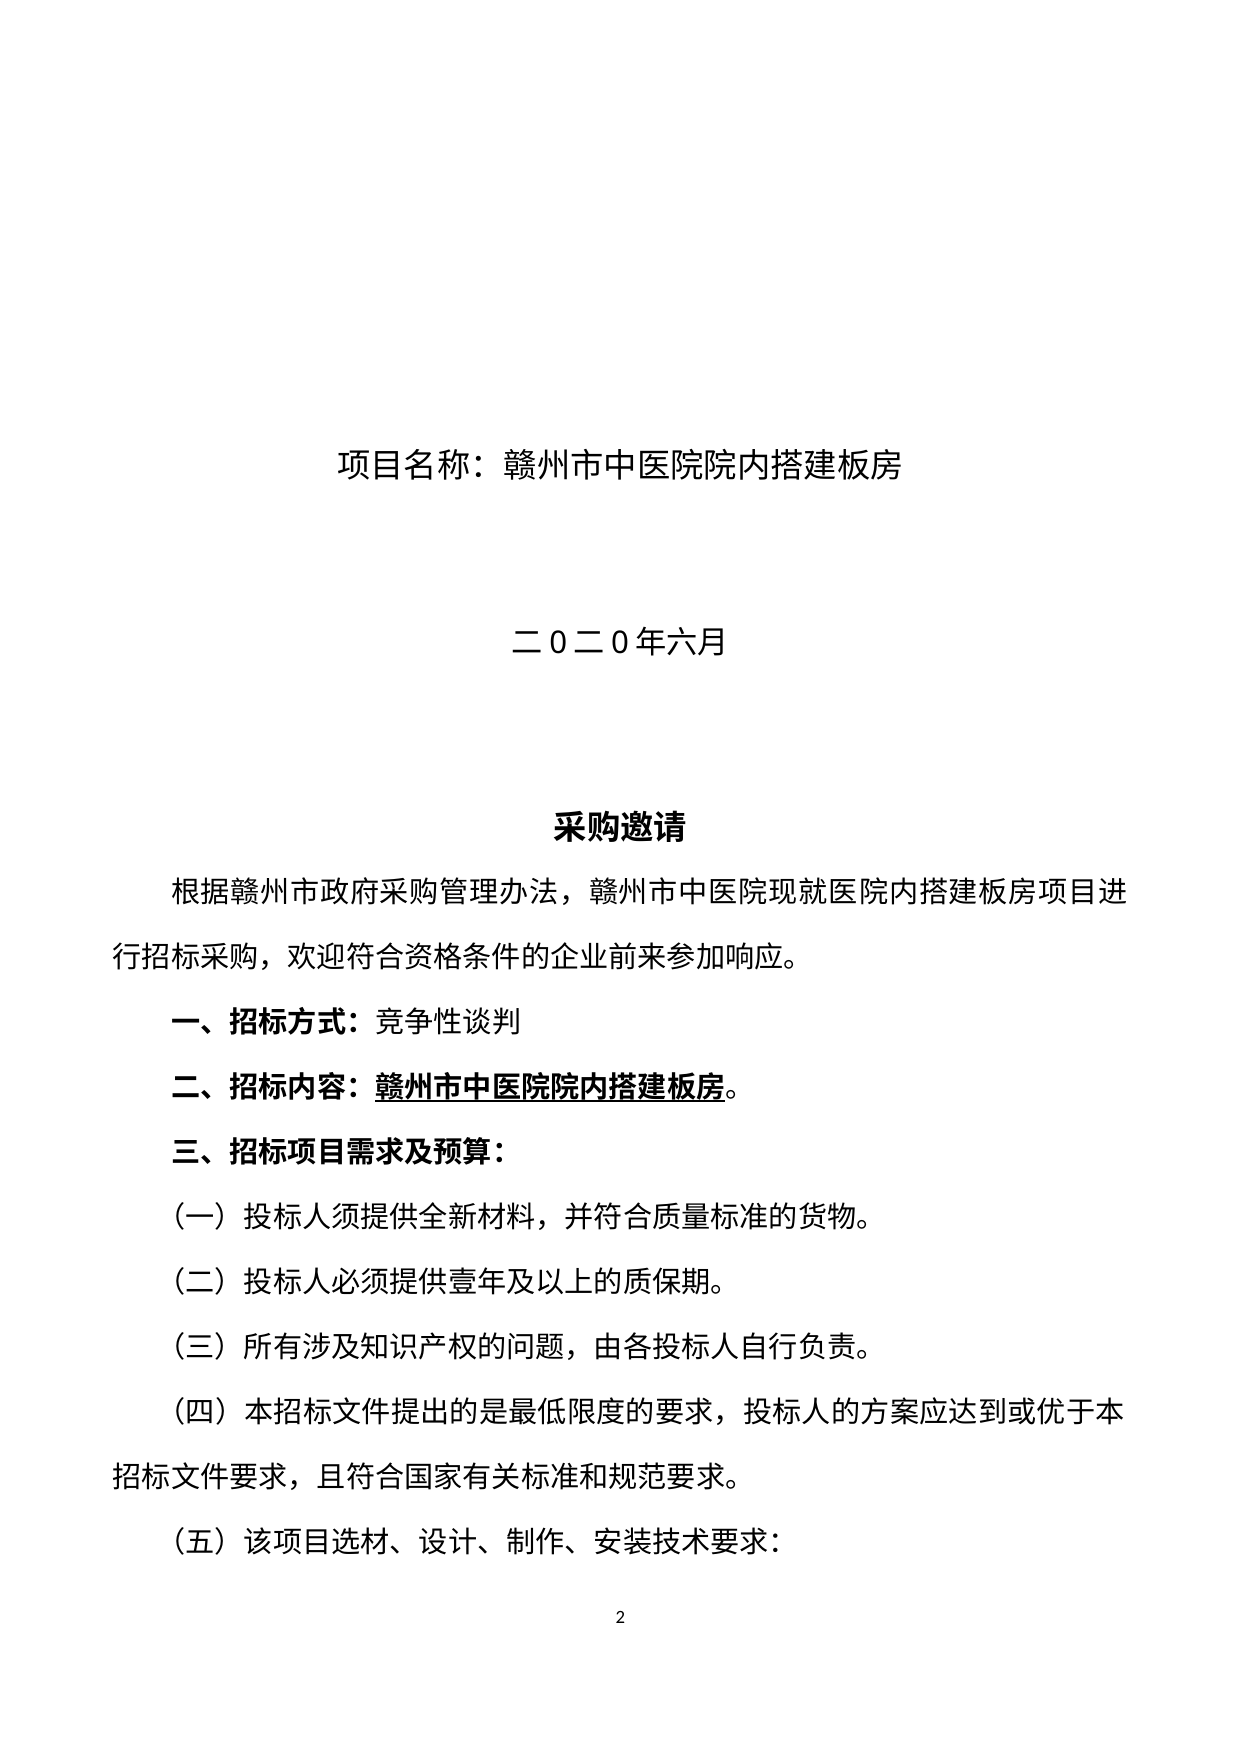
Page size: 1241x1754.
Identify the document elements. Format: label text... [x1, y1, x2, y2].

text 项目名称：赣州市中医院院内搭建板房 [112, 431, 1128, 496]
text 三、招标项目需求及预算： [112, 1118, 1128, 1183]
text （五）该项目选材、设计、制作、安装技术要求： [112, 1508, 1128, 1573]
text 一、招标方式：竞争性谈判 [112, 988, 1128, 1053]
text （三）所有涉及知识产权的问题，由各投标人自行负责。 [112, 1313, 1128, 1378]
text 二、招标内容：赣州市中医院院内搭建板房。 [112, 1053, 1128, 1118]
text （一）投标人须提供全新材料，并符合质量标准的货物。 [112, 1183, 1128, 1248]
text 二0二0年六月 [112, 607, 1128, 672]
text 采购邀请 [112, 793, 1128, 858]
text 根据赣州市政府采购管理办法，赣州市中医院现就医院内搭建板房项目进行招标采购，欢迎符合资格条件的企业前来参加响应。 [112, 858, 1128, 988]
text （四）本招标文件提出的是最低限度的要求，投标人的方案应达到或优于本招标文件要求，且符合国家有关标准和规范要求。 [112, 1378, 1128, 1508]
text （二）投标人必须提供壹年及以上的质保期。 [112, 1248, 1128, 1313]
